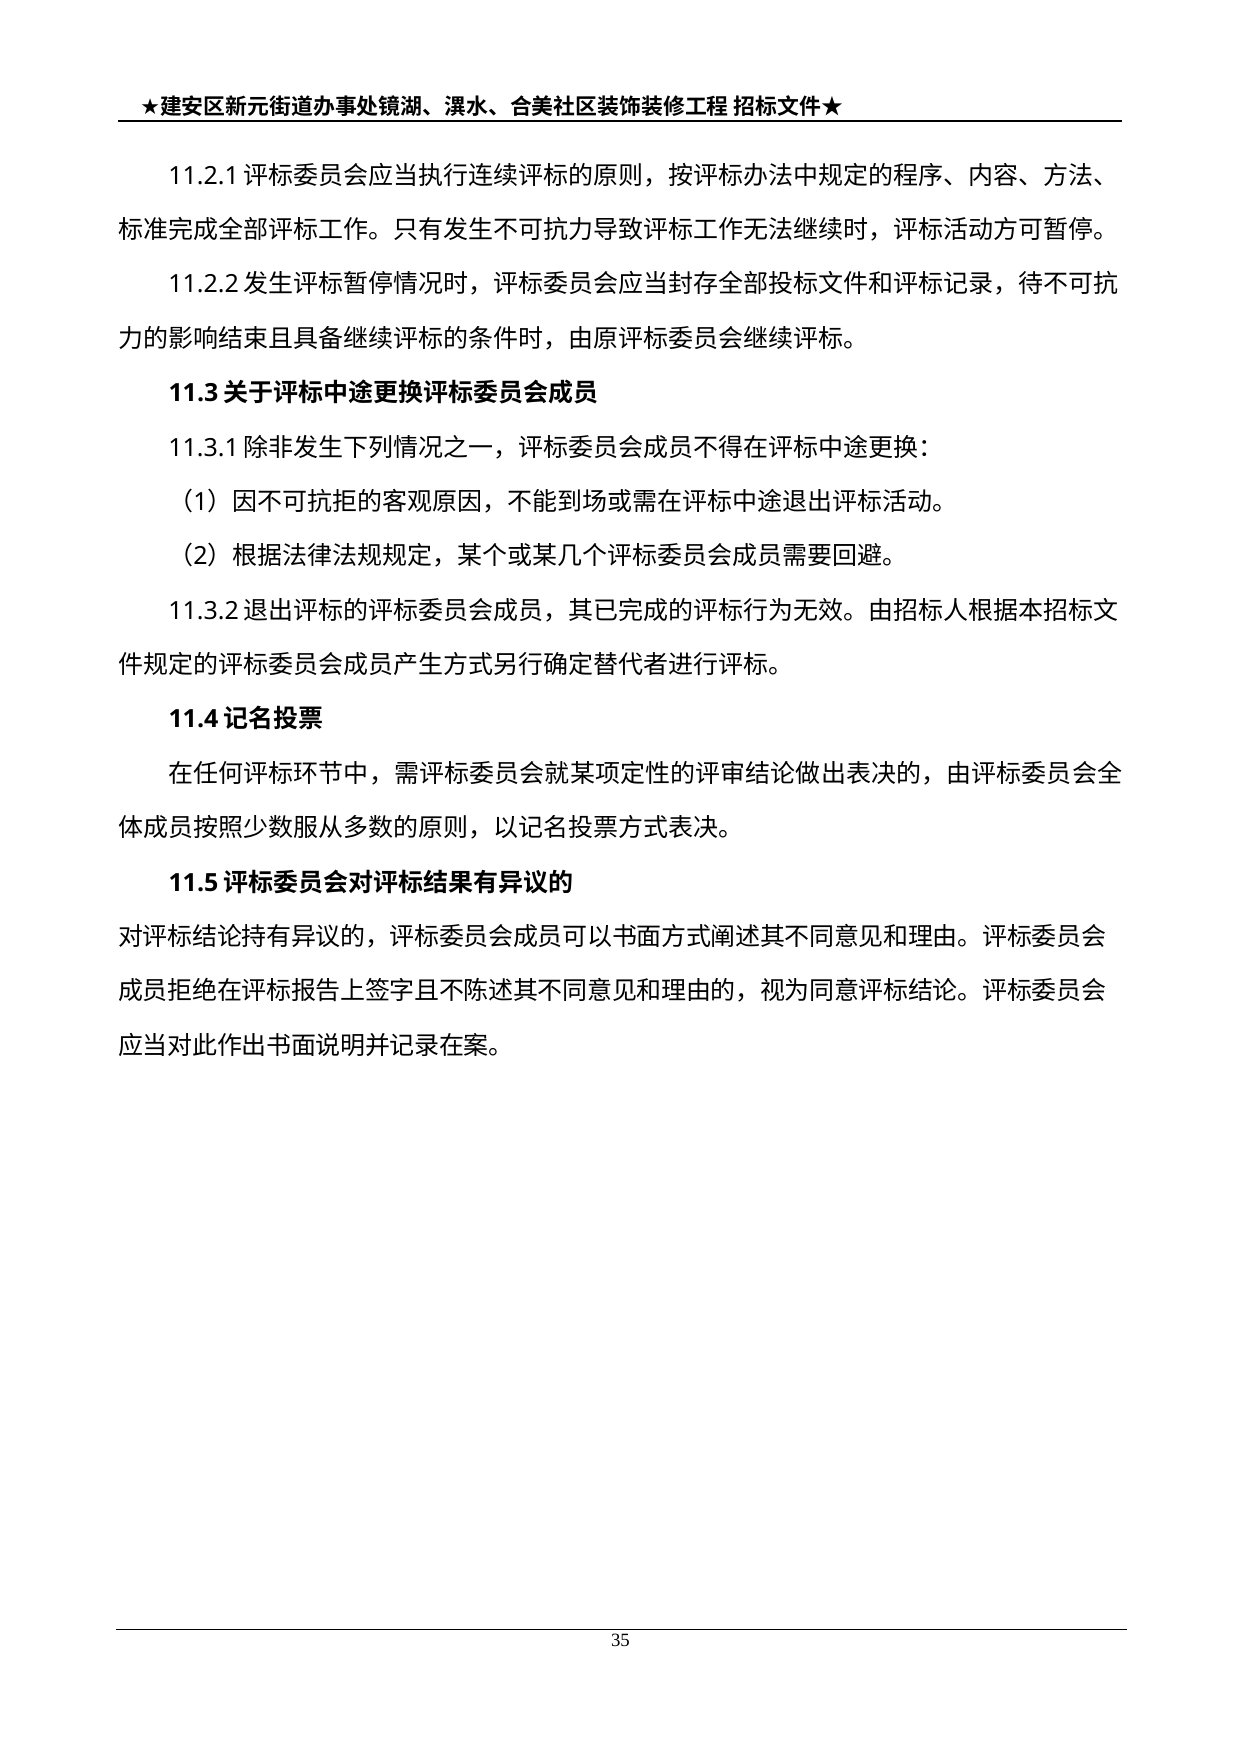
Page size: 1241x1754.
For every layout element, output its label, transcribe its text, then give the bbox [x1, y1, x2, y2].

text 在任何评标环节中，需评标委员会就某项定性的评审结论做出表决的，由评标委员会全体成员按照少数服从多数的原则，以记名投票方式表决。 [118, 753, 1122, 844]
text （2）根据法律法规规定，某个或某几个评标委员会成员需要回避。 [118, 536, 1122, 572]
text （1）因不可抗拒的客观原因，不能到场或需在评标中途退出评标活动。 [118, 481, 1122, 518]
text 对评标结论持有异议的，评标委员会成员可以书面方式阐述其不同意见和理由。评标委员会成员拒绝在评标报告上签字且不陈述其不同意见和理由的，视为同意评标结论。评标委员会应当对此作出书面说明并记录在案。 [118, 916, 1122, 1061]
text 11.2.1评标委员会应当执行连续评标的原则，按评标办法中规定的程序、内容、方法、标准完成全部评标工作。只有发生不可抗力导致评标工作无法继续时，评标活动方可暂停。 [118, 155, 1122, 246]
text 11.4记名投票 [118, 699, 1122, 735]
text 11.2.2发生评标暂停情况时，评标委员会应当封存全部投标文件和评标记录，待不可抗力的影响结束且具备继续评标的条件时，由原评标委员会继续评标。 [118, 264, 1122, 354]
text 11.3.1除非发生下列情况之一，评标委员会成员不得在评标中途更换： [118, 427, 1122, 463]
text 11.3关于评标中途更换评标委员会成员 [118, 373, 1122, 409]
text 11.5评标委员会对评标结果有异议的 [118, 862, 1122, 898]
text 11.3.2退出评标的评标委员会成员，其已完成的评标行为无效。由招标人根据本招标文件规定的评标委员会成员产生方式另行确定替代者进行评标。 [118, 590, 1122, 681]
